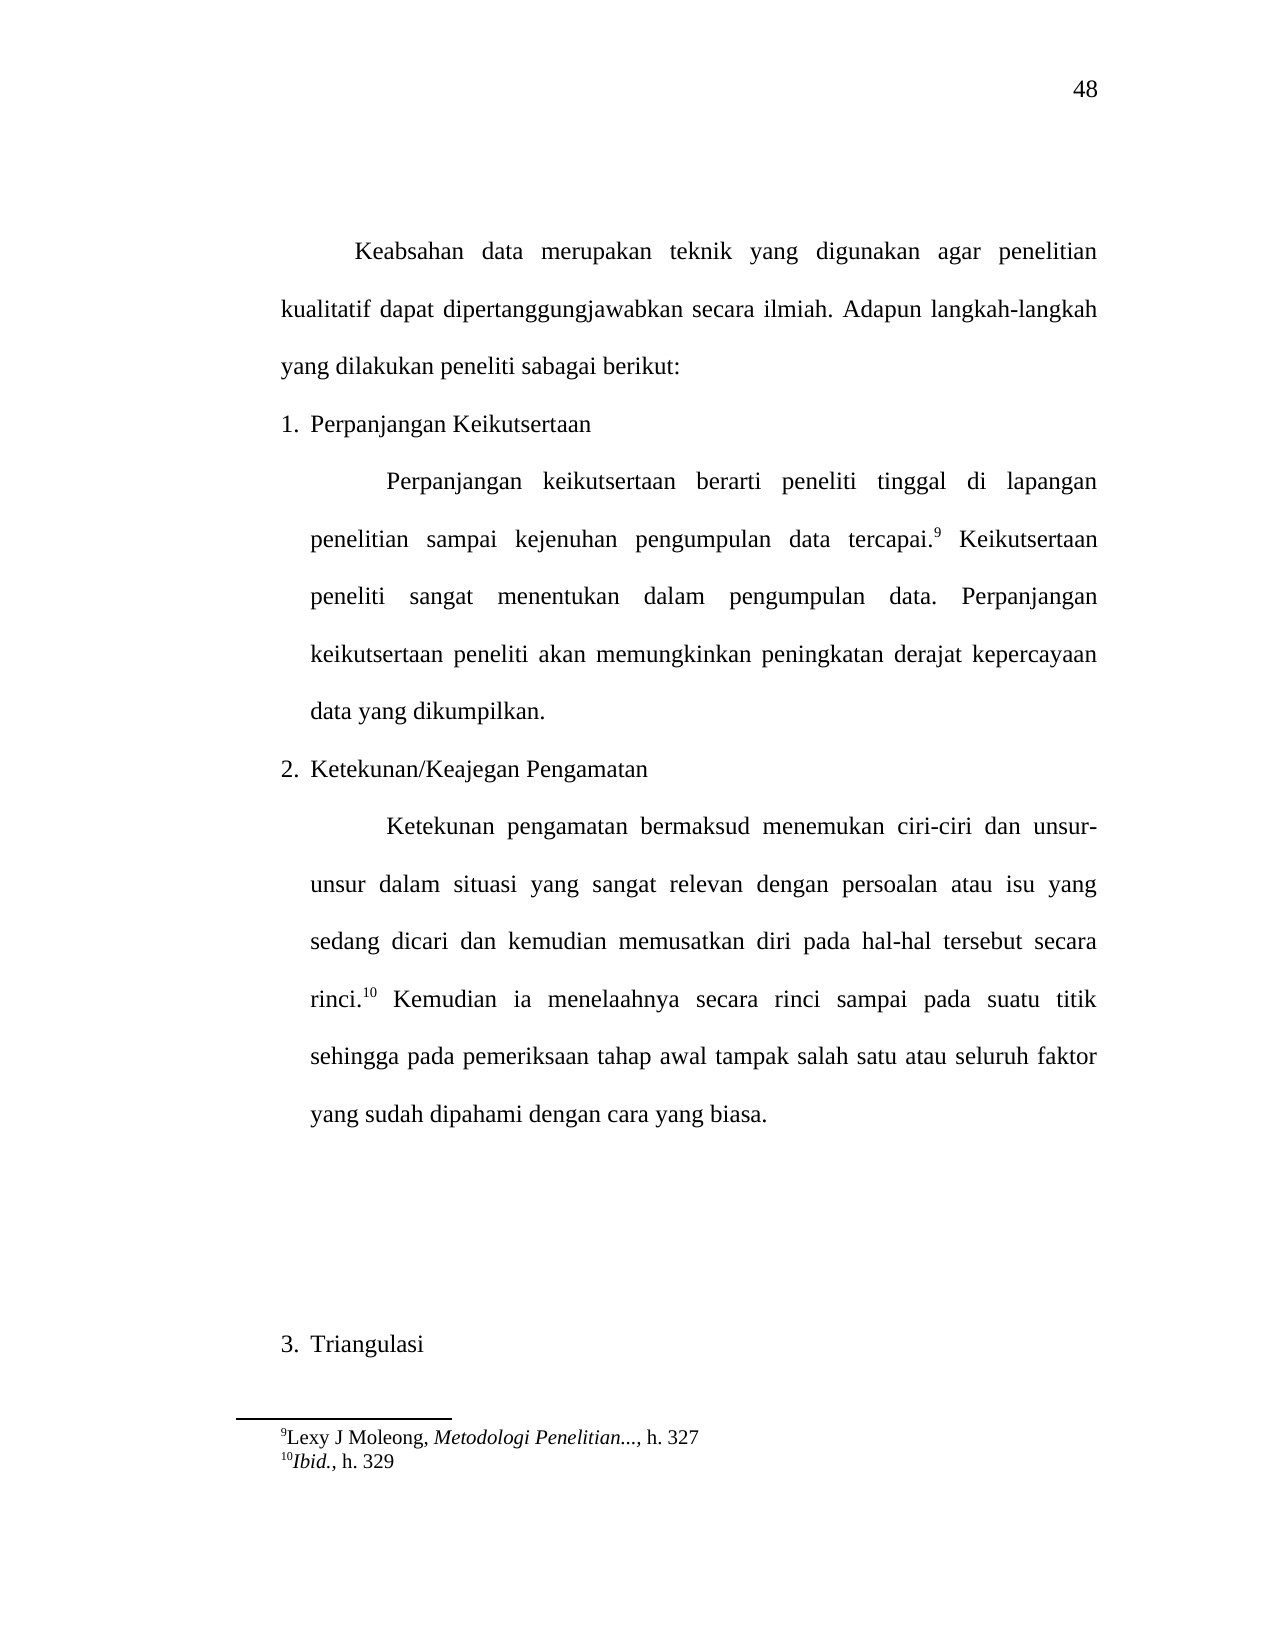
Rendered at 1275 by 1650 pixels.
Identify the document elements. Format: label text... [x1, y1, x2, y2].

text Keabsahan data merupakan teknik yang digunakan agar penelitian kualitatif dapat dipertanggungjawabkan secara ilmiah. Adapun langkah-langkah yang dilakukan peneliti sabagai berikut: [281, 236, 1098, 380]
list Ketekunan/Keajegan Pengamatan [281, 754, 1098, 782]
text Perpanjangan keikutsertaan berarti peneliti tinggal di lapangan penelitian sampai kejenuhan pengumpulan data tercapai. Keikutsertaan peneliti sangat menentukan dalam pengumpulan data. Perpanjangan keikutsertaan peneliti akan memungkinkan peningkatan derajat kepercayaan data yang dikumpilkan. [310, 466, 1098, 725]
list Perpanjangan Keikutsertaan [281, 409, 1098, 437]
text Ketekunan pengamatan bermaksud menemukan ciri-ciri dan unsur-unsur dalam situasi yang sangat relevan dengan persoalan atau isu yang sedang dicari dan kemudian memusatkan diri pada hal-hal tersebut secara rinci. Kemudian ia menelaahnya secara rinci sampai pada suatu titik sehingga pada pemeriksaan tahap awal tampak salah satu atau seluruh faktor yang sudah dipahami dengan cara yang biasa. [310, 811, 1098, 1127]
list Triangulasi [281, 1329, 1098, 1357]
